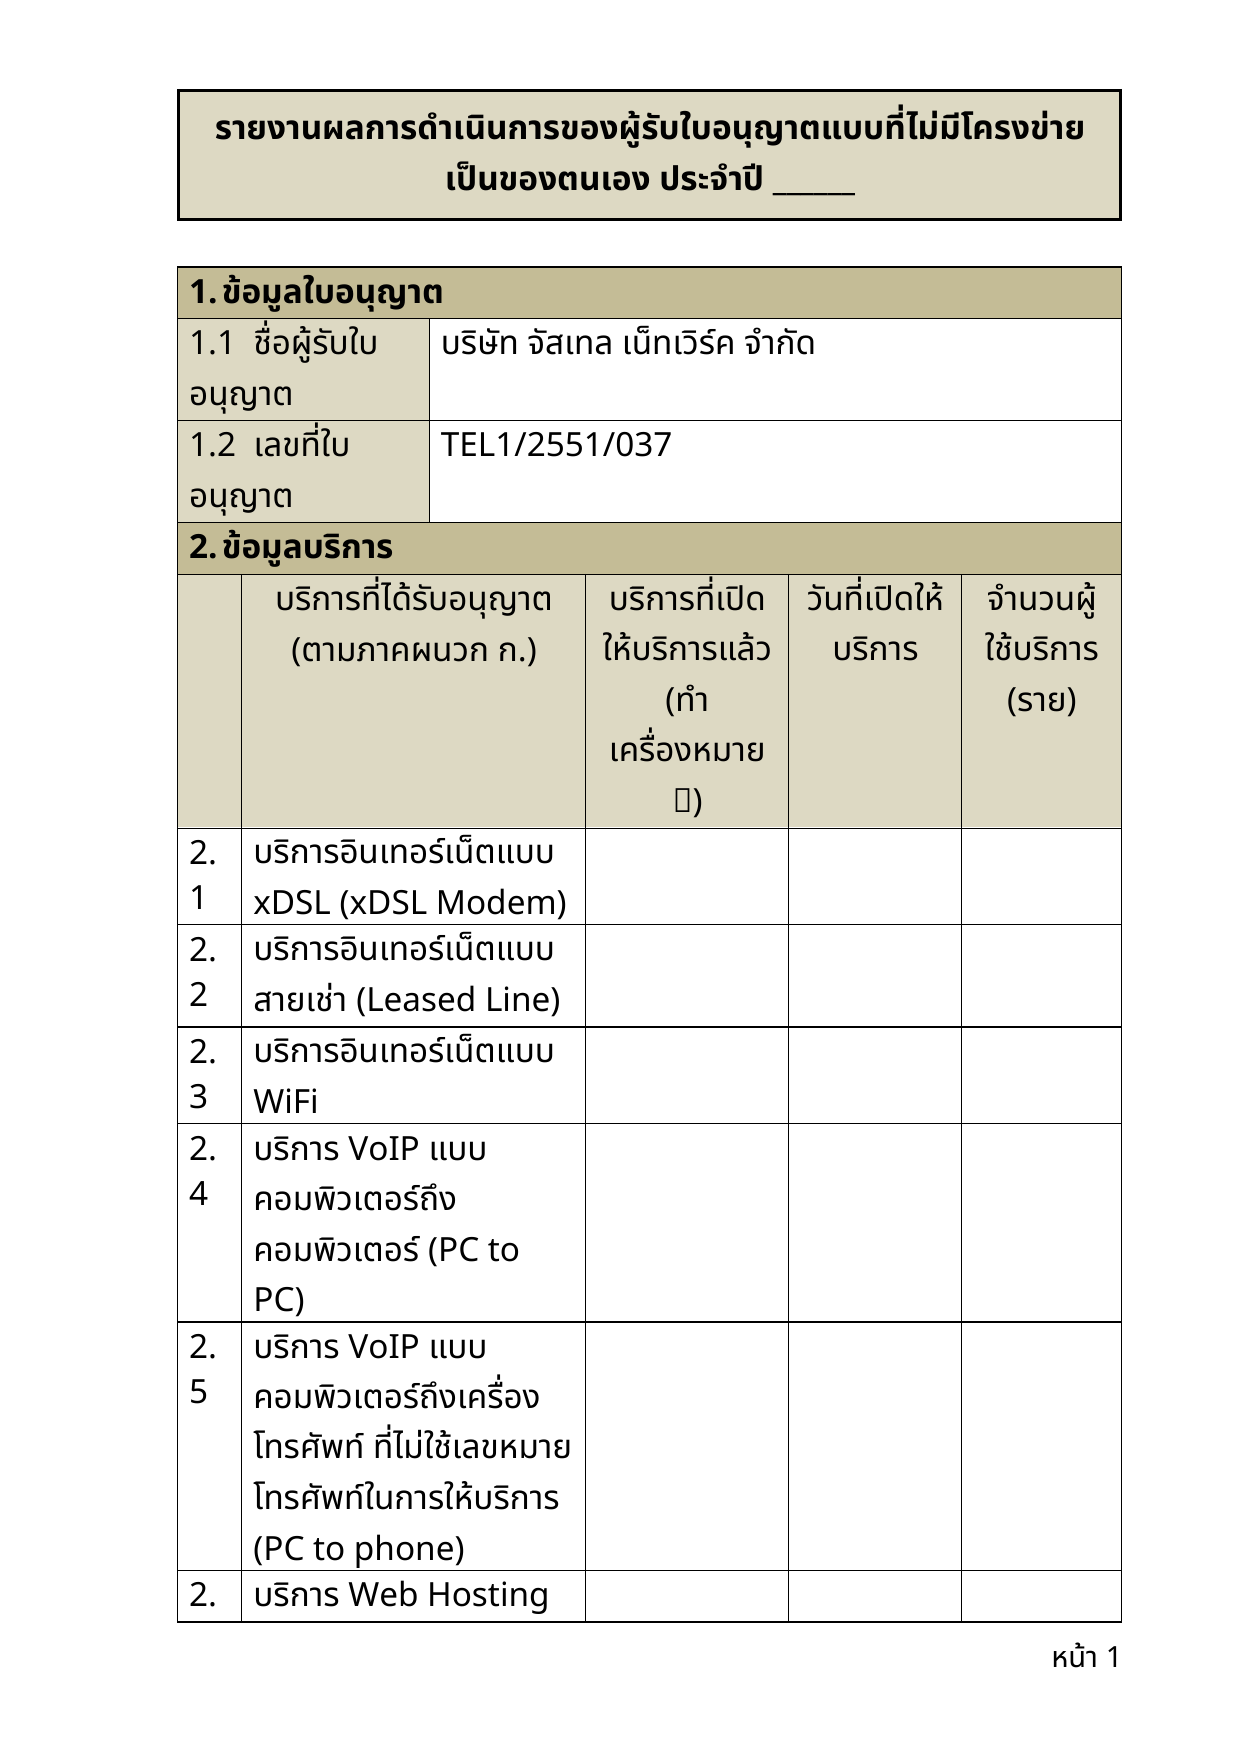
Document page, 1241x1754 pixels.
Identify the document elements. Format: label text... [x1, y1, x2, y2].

table_cell 1.1 ชื่อผู้รับใบอนุญาต [178, 319, 429, 420]
table_cell [962, 1124, 1121, 1321]
table_cell [962, 829, 1121, 924]
table_cell 2. ข้อมูลบริการ [178, 523, 1121, 574]
table_cell 2.1 [178, 829, 241, 924]
table_cell [586, 1028, 788, 1123]
table_cell บริการ Web Hosting [242, 1571, 585, 1621]
table_cell 2.2 [178, 925, 241, 1026]
table_cell [962, 1028, 1121, 1123]
table_cell 2.6 [178, 1571, 241, 1621]
table_cell บริการอินเทอร์เน็ตแบบ WiFi [242, 1028, 585, 1123]
table_cell 2.3 [178, 1028, 241, 1123]
table_cell [789, 1323, 961, 1570]
table_cell [586, 925, 788, 1026]
table_cell จำนวนผู้ใช้บริการ (ราย) [962, 575, 1121, 827]
table_cell [586, 1323, 788, 1570]
table_cell [962, 1323, 1121, 1570]
table_cell 2.5 [178, 1323, 241, 1570]
table_cell [586, 1124, 788, 1321]
table_cell [962, 1571, 1121, 1621]
table_header 1. ข้อมูลใบอนุญาต [178, 268, 1121, 318]
table_cell [586, 829, 788, 924]
table_cell [789, 1124, 961, 1321]
table_cell TEL1/2551/037 [430, 421, 1121, 522]
table_cell [962, 925, 1121, 1026]
table_cell [789, 1028, 961, 1123]
table_cell บริการอินเทอร์เน็ตแบบสายเช่า (Leased Line) [242, 925, 585, 1026]
table_cell [178, 575, 241, 827]
table_cell [789, 925, 961, 1026]
table_cell 2.4 [178, 1124, 241, 1321]
table_cell [586, 1571, 788, 1621]
table_cell [789, 829, 961, 924]
table_cell 1.2 เลขที่ใบอนุญาต [178, 421, 429, 522]
table_cell บริการ VoIP แบบคอมพิวเตอร์ถึงคอมพิวเตอร์ (PC to PC) [242, 1124, 585, 1321]
table_cell บริษัท จัสเทล เน็ทเวิร์ค จำกัด [430, 319, 1121, 420]
table_cell บริการที่เปิดให้บริการแล้ว (ทำเครื่องหมาย ) [586, 575, 788, 827]
table_cell บริการอินเทอร์เน็ตแบบ xDSL (xDSL Modem) [242, 829, 585, 924]
table_header รายงานผลการดำเนินการของผู้รับใบอนุญาตแบบที่ไม่มีโครงข่ายเป็นของตนเอง ประจำปี ______ [180, 92, 1119, 218]
table_cell บริการ VoIP แบบคอมพิวเตอร์ถึงเครื่องโทรศัพท์ ที่ไม่ใช้เลขหมายโทรศัพท์ในการให้บริการ (PC to phone) [242, 1323, 585, 1570]
table_cell [789, 1571, 961, 1621]
table_cell บริการที่ได้รับอนุญาต (ตามภาคผนวก ก.) [242, 575, 585, 827]
table_cell วันที่เปิดให้บริการ [789, 575, 961, 827]
